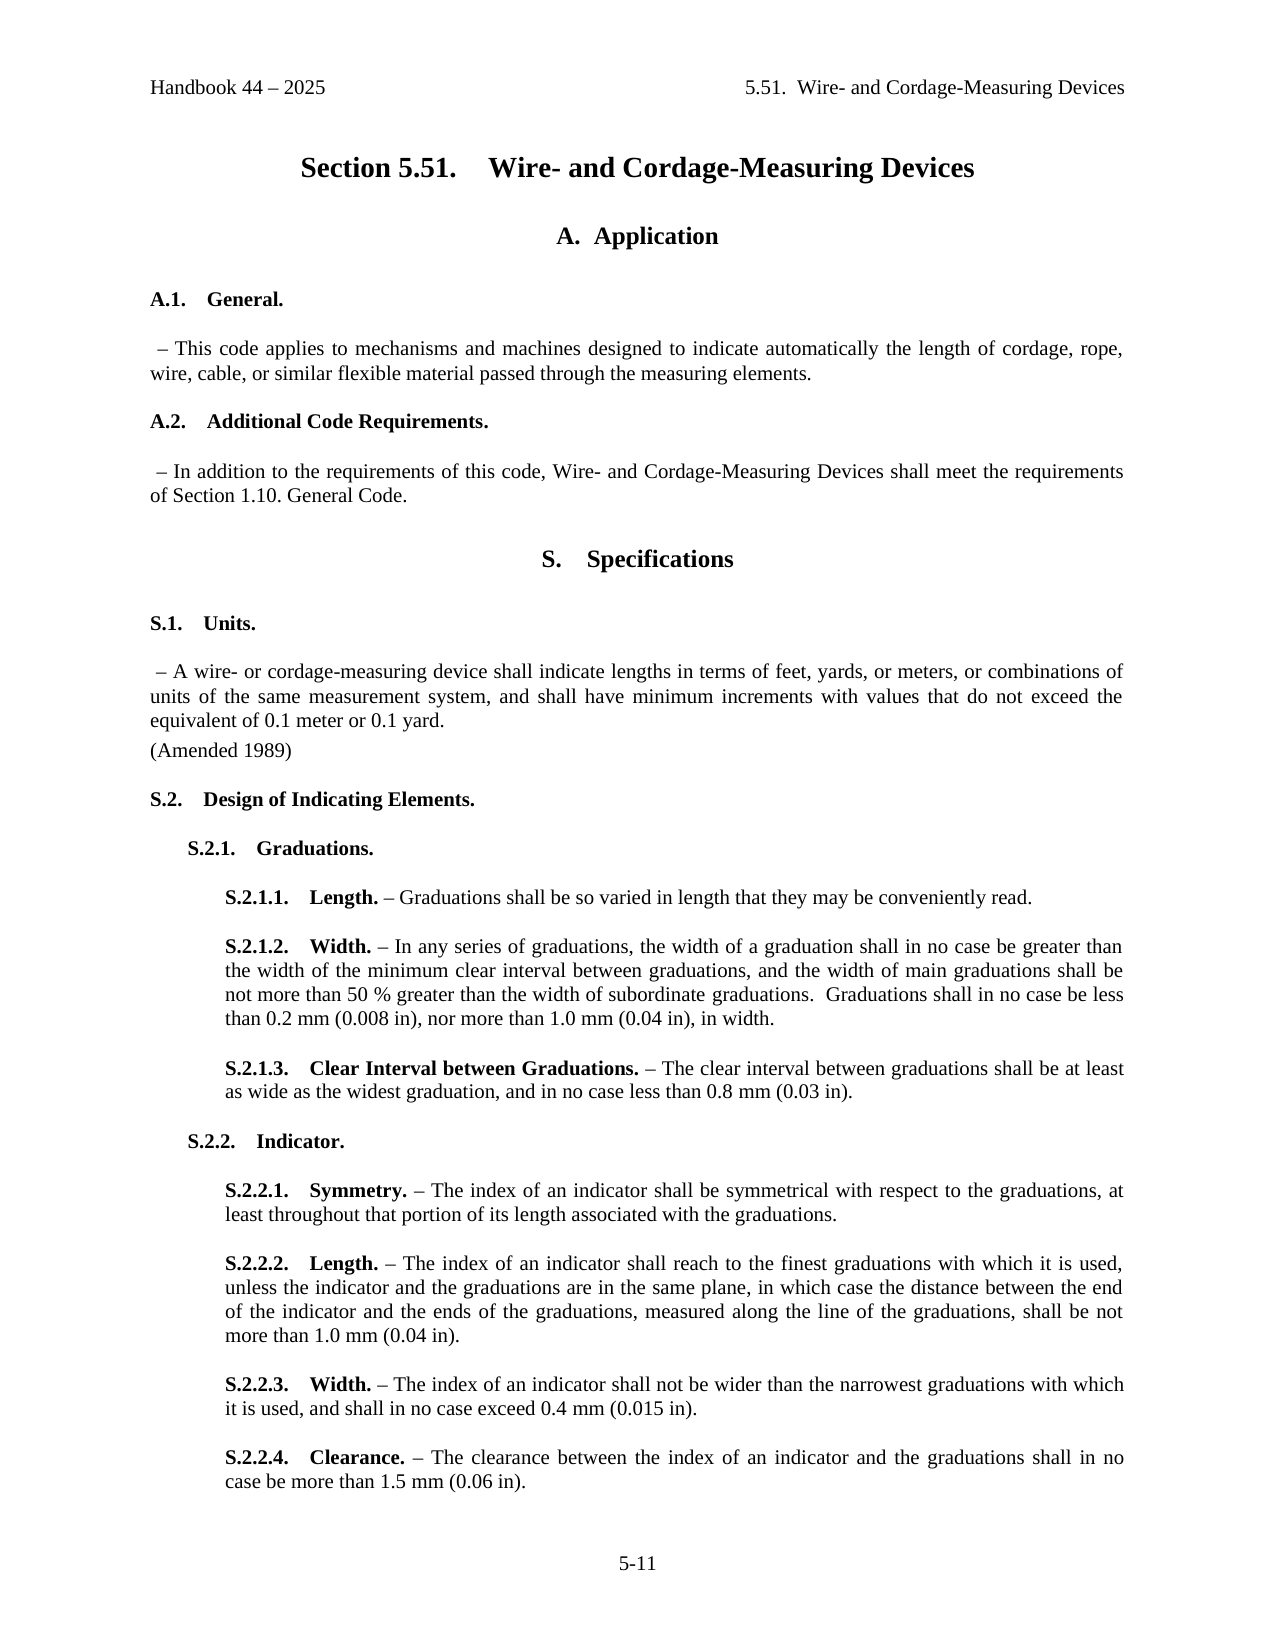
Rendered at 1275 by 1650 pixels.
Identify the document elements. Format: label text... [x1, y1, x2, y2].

text S.2.1.3. Clear Interval between Graduations. – The clear interval between graduations shall be at least as wide as the widest graduation, and in no case less than 0.8 mm (0.03 in). [225, 1055, 1125, 1103]
subtitle S.1. Units. [150, 610, 1125, 634]
text S.2.2.3. Width. – The index of an indicator shall not be wider than the narrowest graduations with which it is used, and shall in no case exceed 0.4 mm (0.015 in). [225, 1372, 1125, 1420]
subtitle S.2. Design of Indicating Elements. [150, 787, 1125, 811]
text S.2.1.2. Width. – In any series of graduations, the width of a graduation shall in no case be greater than the width of the minimum clear interval between graduations, and the width of main graduations shall be not more than 50 % greater than the width of subordinate graduations. Graduations shall in no case be less than 0.2 mm (0.008 in), nor more than 1.0 mm (0.04 in), in width. [225, 934, 1125, 1030]
text S.2.2.2. Length. – The index of an indicator shall reach to the finest graduations with which it is used, unless the indicator and the graduations are in the same plane, in which case the distance between the end of the indicator and the ends of the graduations, measured along the line of the graduations, shall be not more than 1.0 mm (0.04 in). [225, 1251, 1125, 1347]
text – A wire- or cordage-measuring device shall indicate lengths in terms of feet, yards, or meters, or combinations of units of the same measurement system, and shall have minimum increments with values that do not exceed the equivalent of 0.1 meter or 0.1 yard. [150, 659, 1125, 732]
text S.2.2.1. Symmetry. – The index of an indicator shall be symmetrical with respect to the graduations, at least throughout that portion of its length associated with the graduations. [225, 1178, 1125, 1226]
subtitle S.2.1. Graduations. [187, 836, 1125, 860]
subtitle A.1. General. [150, 287, 1125, 311]
subtitle A.2. Additional Code Requirements. [150, 409, 1125, 433]
subtitle Section 5.51. Wire- and Cordage-Measuring Devices [150, 150, 1125, 183]
text – This code applies to mechanisms and machines designed to indicate automatically the length of cordage, rope, wire, cable, or similar flexible material passed through the measuring elements. [150, 336, 1125, 384]
text (Amended 1989) [150, 738, 1125, 762]
text S.2.2.4. Clearance. – The clearance between the index of an indicator and the graduations shall in no case be more than 1.5 mm (0.06 in). [225, 1445, 1125, 1493]
text S.2.1.1. Length. – Graduations shall be so varied in length that they may be conveniently read. [225, 885, 1125, 909]
subtitle A. Application [150, 221, 1125, 250]
subtitle S. Specifications [150, 544, 1125, 573]
subtitle S.2.2. Indicator. [187, 1128, 1125, 1153]
text – In addition to the requirements of this code, Wire- and Cordage-Measuring Devices shall meet the requirements of Section 1.10. General Code. [150, 458, 1125, 507]
